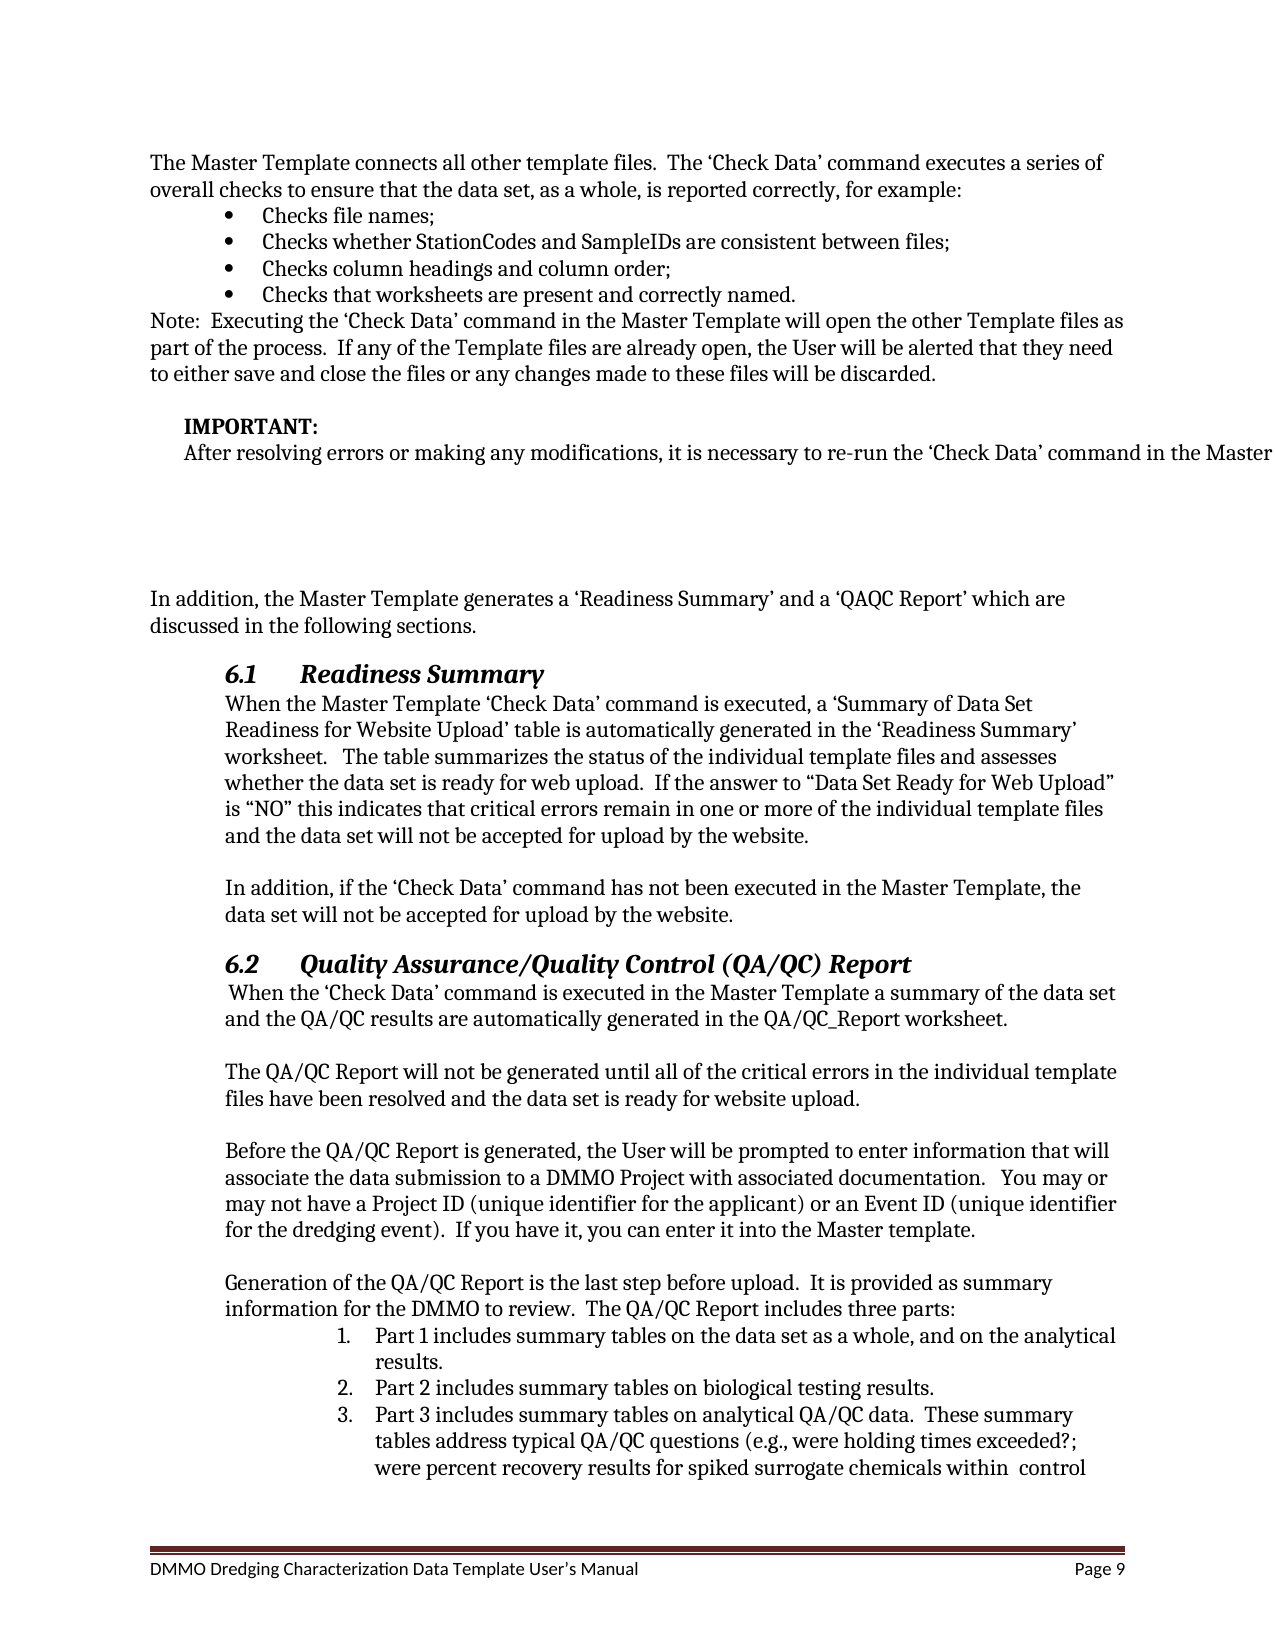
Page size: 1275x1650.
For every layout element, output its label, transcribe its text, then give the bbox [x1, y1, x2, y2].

text The Master Template connects all other template files. The ‘Check Data’ command executes a series of overall checks to ensure that the data set, as a whole, is reported correctly, for example: [150, 150, 1125, 203]
text The QA/QC Report will not be generated until all of the critical errors in the individual template files have been resolved and the data set is ready for website upload. [225, 1059, 1125, 1112]
subtitle 6.1 Readiness Summary [225, 659, 1125, 691]
text Generation of the QA/QC Report is the last step before upload. It is provided as summary information for the DMMO to review. The QA/QC Report includes three parts: [225, 1270, 1125, 1322]
list data set will not be accepted for upload by the website. [225, 902, 1125, 928]
text When the ‘Check Data’ command is executed in the Master Template a summary of the data set and the QA/QC results are automatically generated in the QA/QC_Report worksheet. [225, 980, 1125, 1033]
list Checks file names; [225, 203, 1125, 229]
list Note: Executing the ‘Check Data’ command in the Master Template will open the other Template files as part of the process. If any of the Template files are already open, the User will be alerted that they need to either save and close the files or any changes made to these files will be discarded. [150, 308, 1125, 560]
subtitle 6.2 Quality Assurance/Quality Control (QA/QC) Report [225, 949, 1125, 980]
text In addition, the Master Template generates a ‘Readiness Summary’ and a ‘QAQC Report’ which are discussed in the following sections. [150, 586, 1125, 639]
list Part 2 includes summary tables on biological testing results. [337, 1375, 1125, 1402]
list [337, 1402, 1125, 1481]
list Part 1 includes summary tables on the data set as a whole, and on the analytical results. [337, 1322, 1125, 1375]
list Checks column headings and column order; [225, 255, 1125, 282]
list In addition, if the ‘Check Data’ command has not been executed in the Master Template, the [225, 875, 1125, 902]
list Checks whether StationCodes and SampleIDs are consistent between files; [225, 229, 1125, 255]
text Before the QA/QC Report is generated, the User will be prompted to enter information that will associate the data submission to a DMMO Project with associated documentation. You may or may not have a Project ID (unique identifier for the applicant) or an Event ID (unique identifier for the dredging event). If you have it, you can enter it into the Master template. [225, 1138, 1125, 1243]
list When the Master Template ‘Check Data’ command is executed, a ‘Summary of Data Set Readiness for Website Upload’ table is automatically generated in the ‘Readiness Summary’ worksheet. The table summarizes the status of the individual template files and assesses whether the data set is ready for web upload. If the answer to “Data Set Ready for Web Upload” is “NO” this indicates that critical errors remain in one or more of the individual template files and the data set will not be accepted for upload by the website. [225, 691, 1125, 849]
list Checks that worksheets are present and correctly named. [225, 282, 1125, 308]
